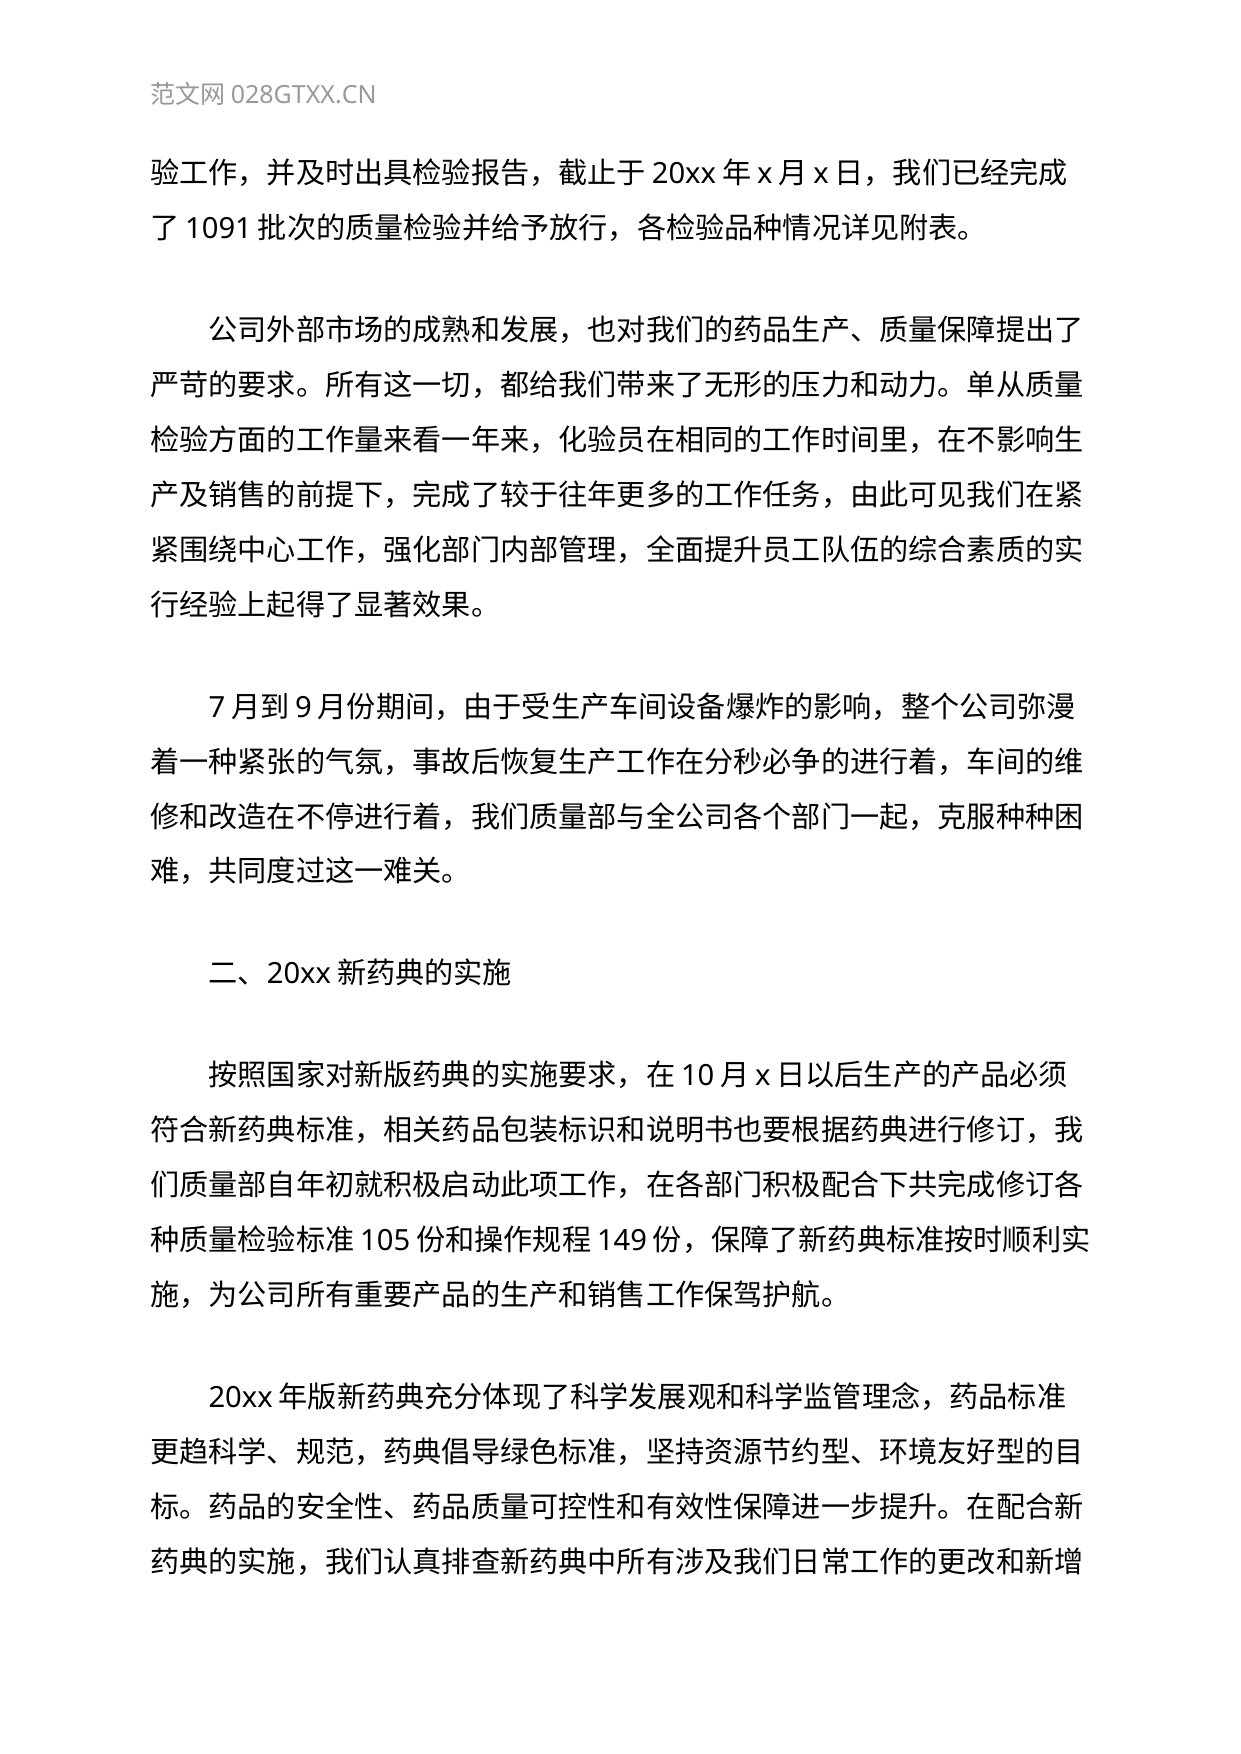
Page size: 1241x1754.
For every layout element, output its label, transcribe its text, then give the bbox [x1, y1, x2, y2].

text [150, 1373, 1090, 1580]
text 按照国家对新版药典的实施要求，在10月x日以后生产的产品必须符合新药典标准，相关药品包装标识和说明书也要根据药典进行修订，我们质量部自年初就积极启动此项工作，在各部门积极配合下共完成修订各种质量检验标准105份和操作规程149份，保障了新药典标准按时顺利实施，为公司所有重要产品的生产和销售工作保驾护航。 [150, 1052, 1090, 1314]
text 二、20xx新药典的实施 [150, 950, 1090, 992]
text 公司外部市场的成熟和发展，也对我们的药品生产、质量保障提出了严苛的要求。所有这一切，都给我们带来了无形的压力和动力。单从质量检验方面的工作量来看一年来，化验员在相同的工作时间里，在不影响生产及销售的前提下，完成了较于往年更多的工作任务，由此可见我们在紧紧围绕中心工作，强化部门内部管理，全面提升员工队伍的综合素质的实行经验上起得了显著效果。 [150, 307, 1090, 624]
text 7月到9月份期间，由于受生产车间设备爆炸的影响，整个公司弥漫着一种紧张的气氛，事故后恢复生产工作在分秒必争的进行着，车间的维修和改造在不停进行着，我们质量部与全公司各个部门一起，克服种种困难，共同度过这一难关。 [150, 683, 1090, 890]
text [150, 150, 1090, 247]
